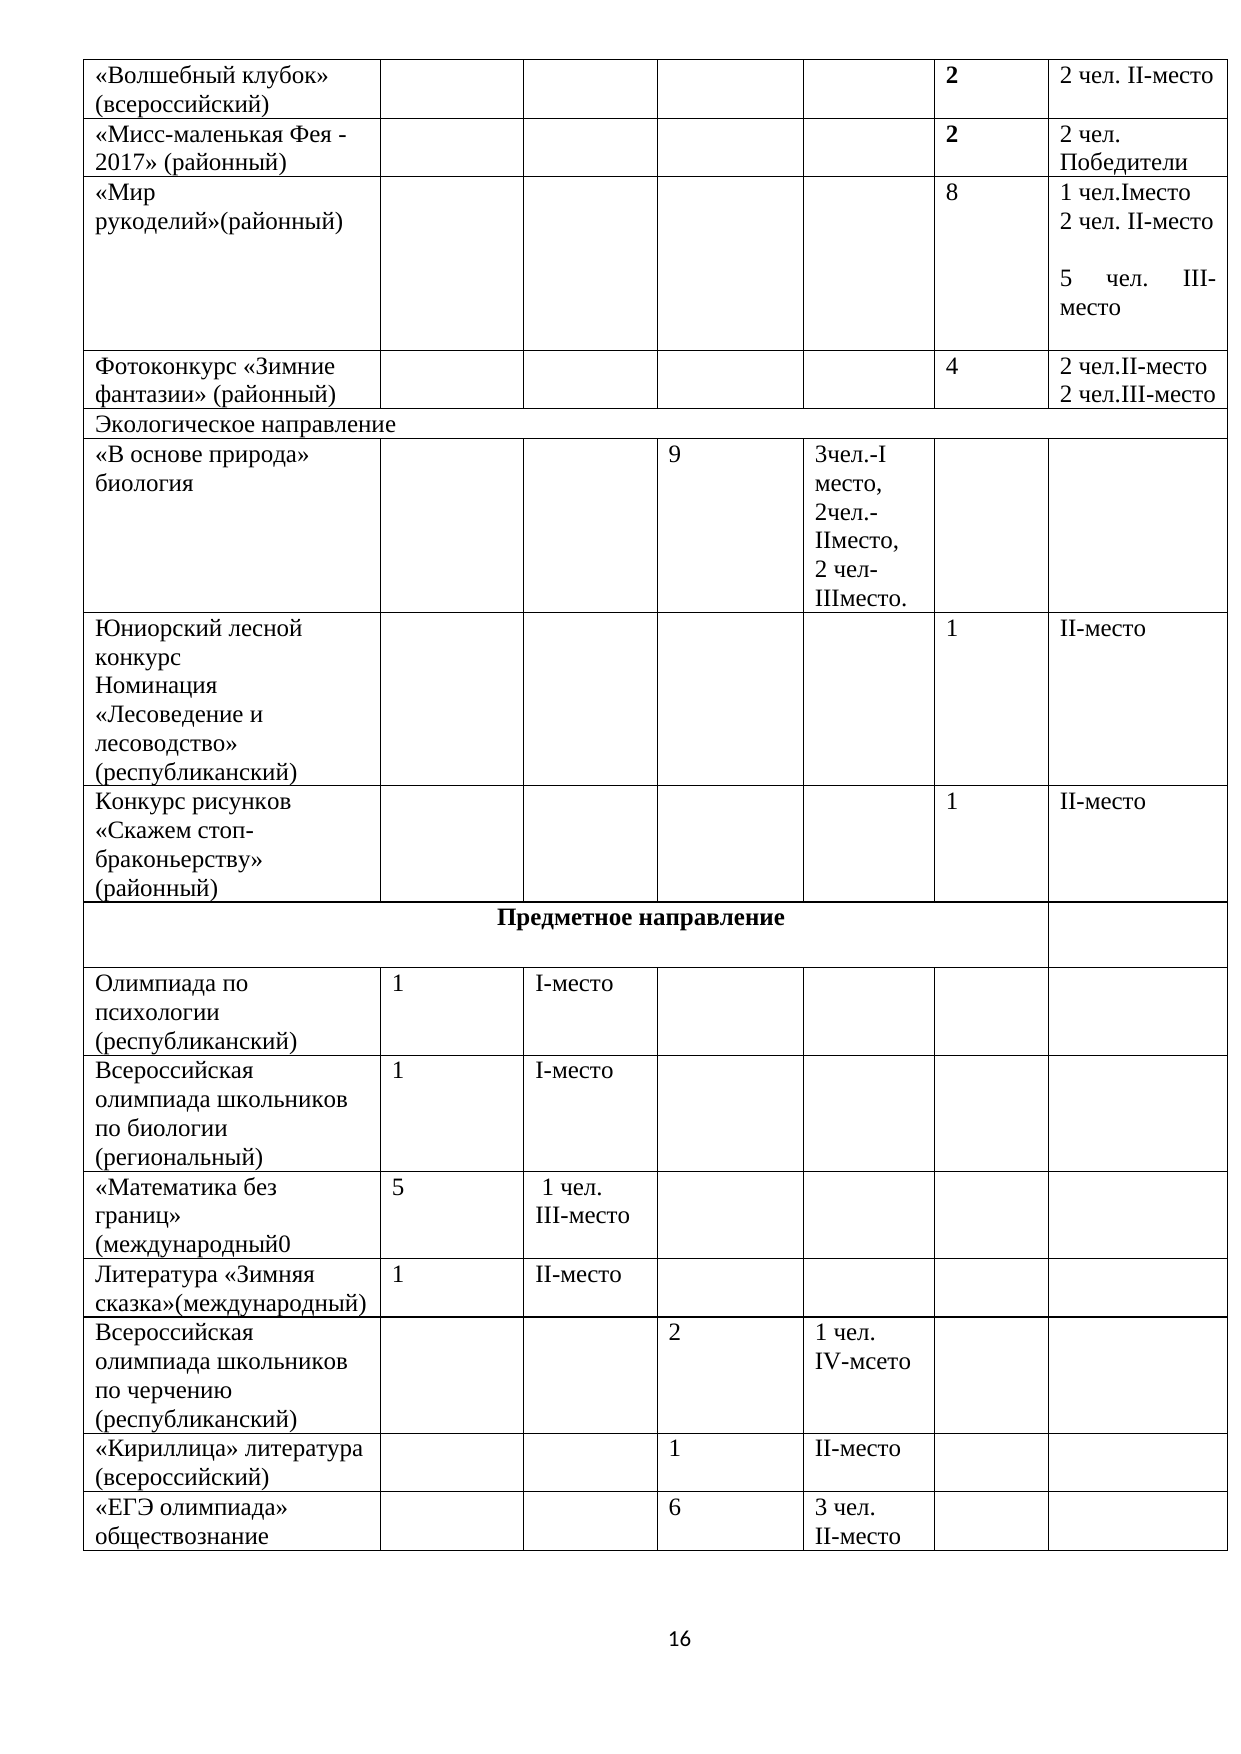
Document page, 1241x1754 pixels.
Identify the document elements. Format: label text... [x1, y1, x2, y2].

table_cell Конкурс рисунков «Скажем стоп-браконьерству» (районный) [84, 786, 380, 901]
table_cell II-место [1049, 786, 1227, 901]
table_cell [804, 177, 934, 350]
table_cell Всероссийская олимпиада школьников по биологии (региональный) [84, 1056, 380, 1171]
table_cell [1049, 1318, 1227, 1432]
table_cell [804, 786, 934, 901]
table_cell [524, 1492, 657, 1549]
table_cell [84, 1492, 380, 1549]
table_cell 1 [381, 1259, 523, 1316]
table_cell [658, 119, 803, 176]
table_cell 5 [381, 1172, 523, 1258]
table_cell 1 [658, 1434, 803, 1491]
table_cell 2 [658, 1318, 803, 1432]
table_cell [658, 968, 803, 1054]
table_cell 1 [935, 786, 1048, 901]
table_cell [524, 119, 657, 176]
table_cell [524, 351, 657, 408]
table_cell [658, 613, 803, 785]
table_cell [935, 1318, 1048, 1432]
table_cell [524, 786, 657, 901]
table_cell 8 [935, 177, 1048, 350]
table_cell 1 [381, 1056, 523, 1171]
table_cell Всероссийская олимпиада школьников по черчению (республиканский) [84, 1318, 380, 1432]
table_cell Фотоконкурс «Зимние фантазии» (районный) [84, 351, 380, 408]
table_cell 1 [935, 613, 1048, 785]
table_cell [658, 177, 803, 350]
table_cell 3чел.-I место, 2чел.-IIместо, 2 чел- IIIместо. [804, 439, 934, 612]
table_cell [1049, 968, 1227, 1054]
table_cell [804, 60, 934, 118]
table_cell 2 чел. II-место [1049, 60, 1227, 118]
table_cell «Мир рукоделий»(районный) [84, 177, 380, 350]
table_cell Олимпиада по психологии (республиканский) [84, 968, 380, 1054]
table_cell [1049, 903, 1227, 967]
table_cell I-место [524, 1056, 657, 1171]
table_cell «Волшебный клубок» (всероссийский) [84, 60, 380, 118]
table_cell [524, 613, 657, 785]
table_cell [935, 1434, 1048, 1491]
table_cell [935, 1172, 1048, 1258]
table_cell Литература «Зимняя сказка»(международный) [84, 1259, 380, 1316]
table_cell [1049, 1492, 1227, 1549]
table_cell [524, 60, 657, 118]
table_cell [804, 351, 934, 408]
table_cell 1 чел. III-место [524, 1172, 657, 1258]
table_cell [804, 1056, 934, 1171]
table_cell [804, 119, 934, 176]
table_cell [935, 439, 1048, 612]
table_cell [935, 1492, 1048, 1549]
table_cell 2 [935, 60, 1048, 118]
table_cell Юниорский лесной конкурс Номинация «Лесоведение и лесоводство» (республиканский) [84, 613, 380, 785]
table_cell 4 [935, 351, 1048, 408]
table_cell [381, 60, 523, 118]
table_cell [658, 60, 803, 118]
table_cell [524, 1434, 657, 1491]
table_cell 1 чел.Iместо 2 чел. II-место 5 чел. III-место [1049, 177, 1227, 350]
table_cell 2 чел.II-место 2 чел.III-место [1049, 351, 1227, 408]
table_cell 6 [658, 1492, 803, 1549]
table_cell Предметное направление [84, 903, 1048, 967]
table_cell «В основе природа» биология [84, 439, 380, 612]
table_cell 2 [935, 119, 1048, 176]
table_cell [381, 119, 523, 176]
table_cell [658, 786, 803, 901]
table_cell [935, 968, 1048, 1054]
table_cell [381, 1318, 523, 1432]
table_cell [381, 439, 523, 612]
table_cell «Кириллица» литература (всероссийский) [84, 1434, 380, 1491]
table_cell [804, 1259, 934, 1316]
table_cell [658, 1259, 803, 1316]
table_cell [804, 968, 934, 1054]
table_cell [381, 1492, 523, 1549]
table_cell «Математика без границ» (международный0 [84, 1172, 380, 1258]
table_cell II-место [524, 1259, 657, 1316]
table_cell [935, 1259, 1048, 1316]
table_cell [524, 439, 657, 612]
table_cell [804, 1172, 934, 1258]
table_cell [381, 351, 523, 408]
table_cell II-место [804, 1434, 934, 1491]
table_cell [524, 1318, 657, 1432]
table_cell [381, 1434, 523, 1491]
table_cell [1049, 439, 1227, 612]
table_cell «Мисс-маленькая Фея -2017» (районный) [84, 119, 380, 176]
table_cell [658, 1056, 803, 1171]
table_cell 1 [381, 968, 523, 1054]
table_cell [804, 1492, 934, 1549]
table_cell [1049, 1172, 1227, 1258]
table_cell [1049, 1259, 1227, 1316]
table_cell 1 чел. IV-мсето [804, 1318, 934, 1432]
table_cell [524, 177, 657, 350]
table_cell [381, 177, 523, 350]
table_cell [658, 351, 803, 408]
table_cell I-место [524, 968, 657, 1054]
table_cell 9 [658, 439, 803, 612]
table_cell [658, 1172, 803, 1258]
table_cell [1049, 1056, 1227, 1171]
table_cell [804, 613, 934, 785]
table_cell [1049, 1434, 1227, 1491]
table_cell II-место [1049, 613, 1227, 785]
table_cell [935, 1056, 1048, 1171]
table_cell Экологическое направление [84, 409, 1227, 438]
table_cell [381, 613, 523, 785]
table_cell [381, 786, 523, 901]
table_cell 2 чел. Победители [1049, 119, 1227, 176]
